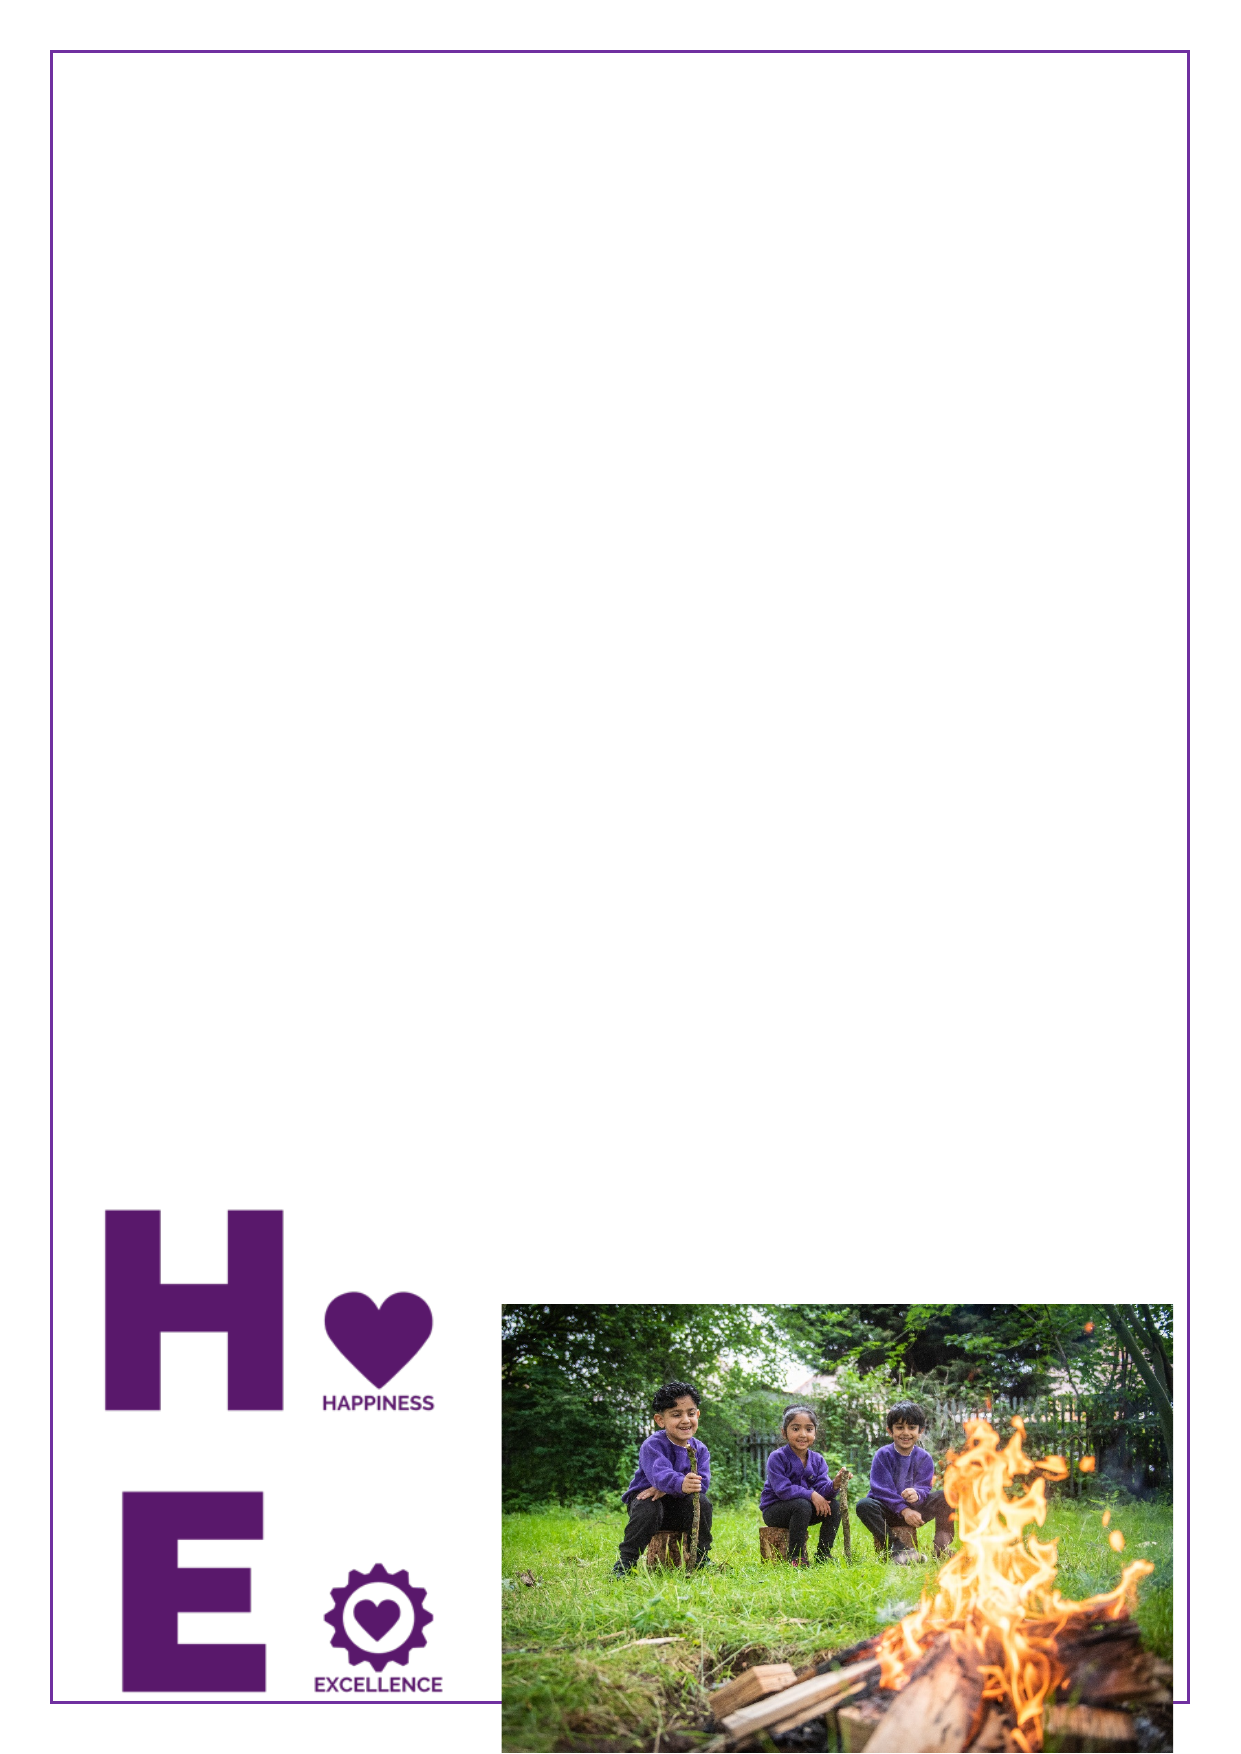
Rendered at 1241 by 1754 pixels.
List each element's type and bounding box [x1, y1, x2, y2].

picture [55, 1185, 489, 1754]
picture [501, 1304, 1174, 1753]
